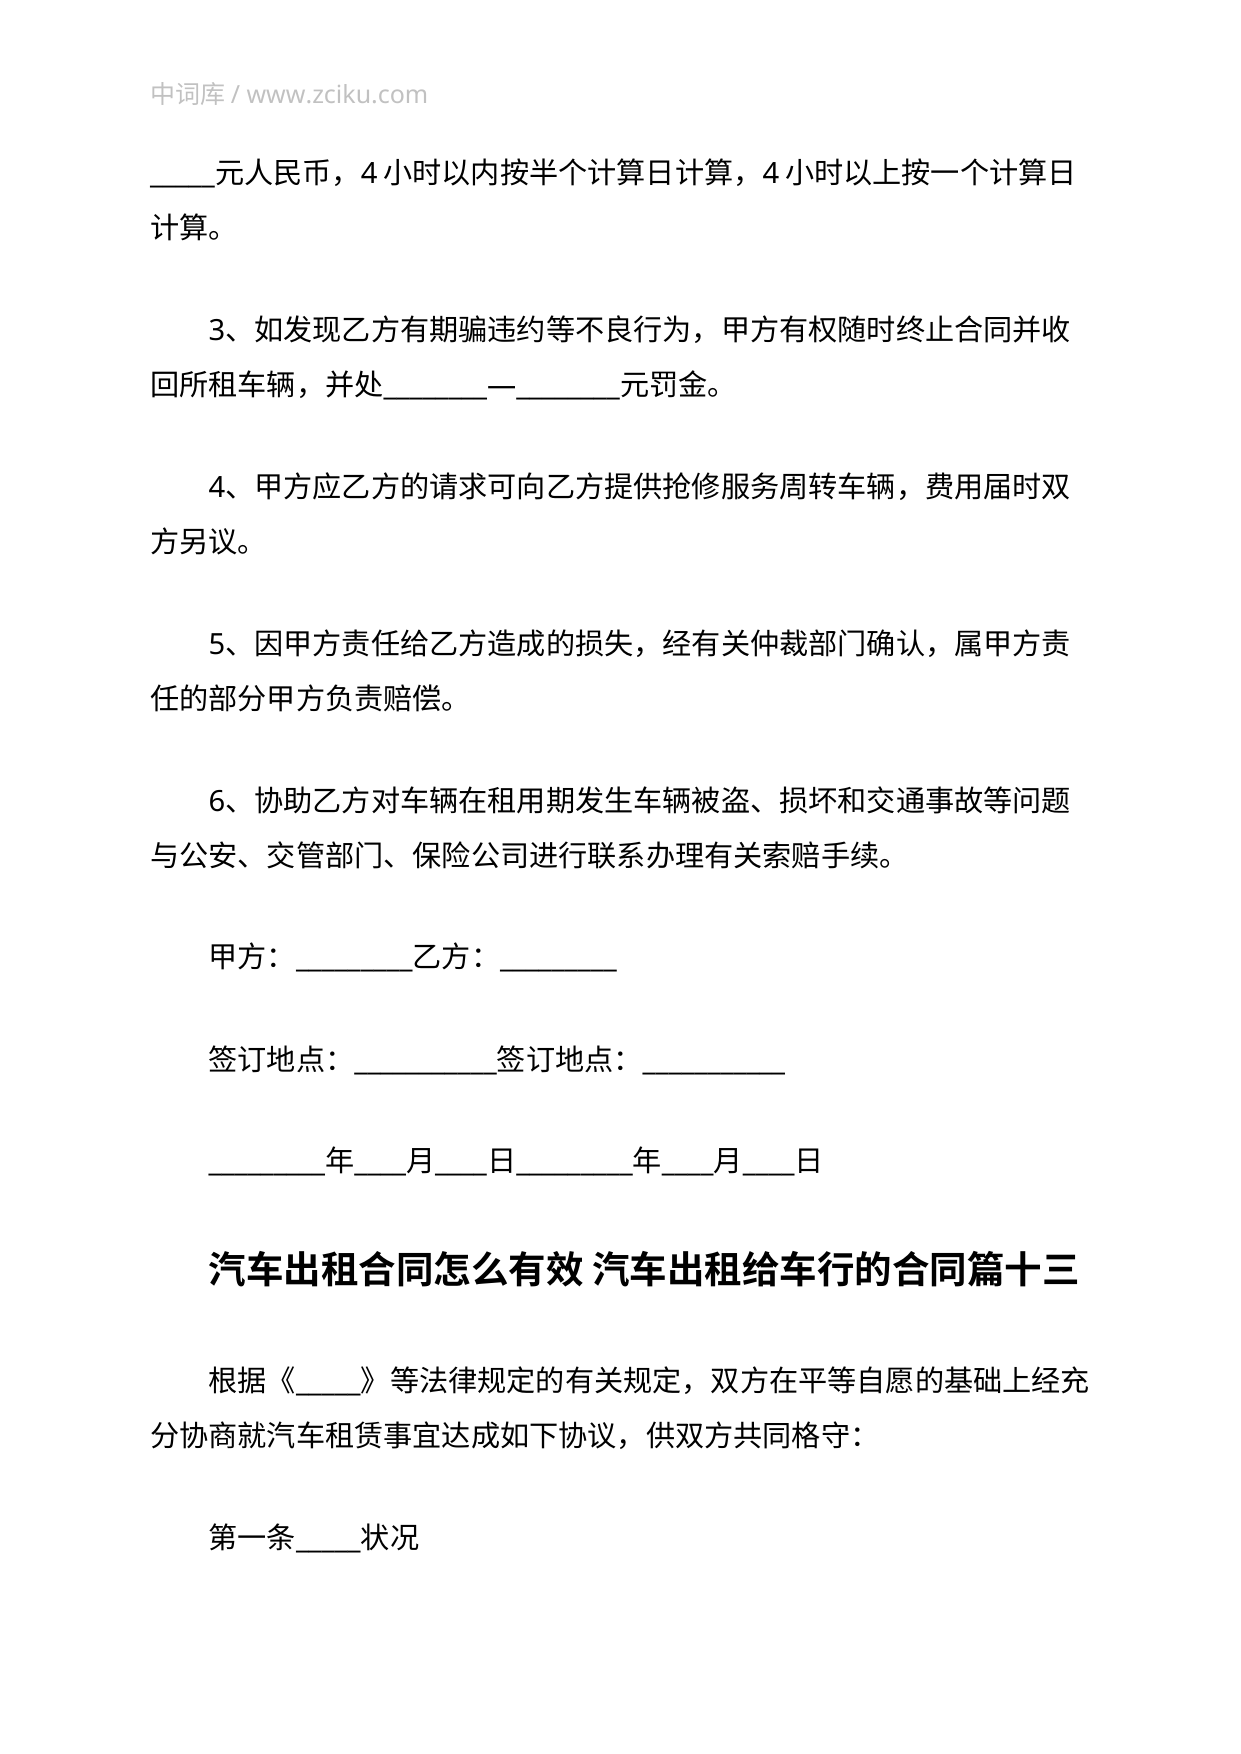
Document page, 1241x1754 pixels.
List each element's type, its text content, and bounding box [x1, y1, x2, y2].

text 签订地点：___________签订地点：___________ [150, 1036, 1090, 1078]
text 汽车出租合同怎么有效 汽车出租给车行的合同篇十三 [150, 1240, 1090, 1294]
text _________年____月____日_________年____月____日 [150, 1138, 1090, 1180]
text 3、如发现乙方有期骗违约等不良行为，甲方有权随时终止合同并收回所租车辆，并处________—________元罚金。 [150, 307, 1090, 404]
text 4、甲方应乙方的请求可向乙方提供抢修服务周转车辆，费用届时双方另议。 [150, 464, 1090, 561]
text 甲方：_________乙方：_________ [150, 934, 1090, 976]
text 6、协助乙方对车辆在租用期发生车辆被盗、损坏和交通事故等问题与公安、交管部门、保险公司进行联系办理有关索赔手续。 [150, 777, 1090, 874]
text 根据《_____》等法律规定的有关规定，双方在平等自愿的基础上经充分协商就汽车租赁事宜达成如下协议，供双方共同格守： [150, 1357, 1090, 1455]
text 第一条_____状况 [150, 1514, 1090, 1557]
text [150, 150, 1090, 247]
text 5、因甲方责任给乙方造成的损失，经有关仲裁部门确认，属甲方责任的部分甲方负责赔偿。 [150, 621, 1090, 718]
